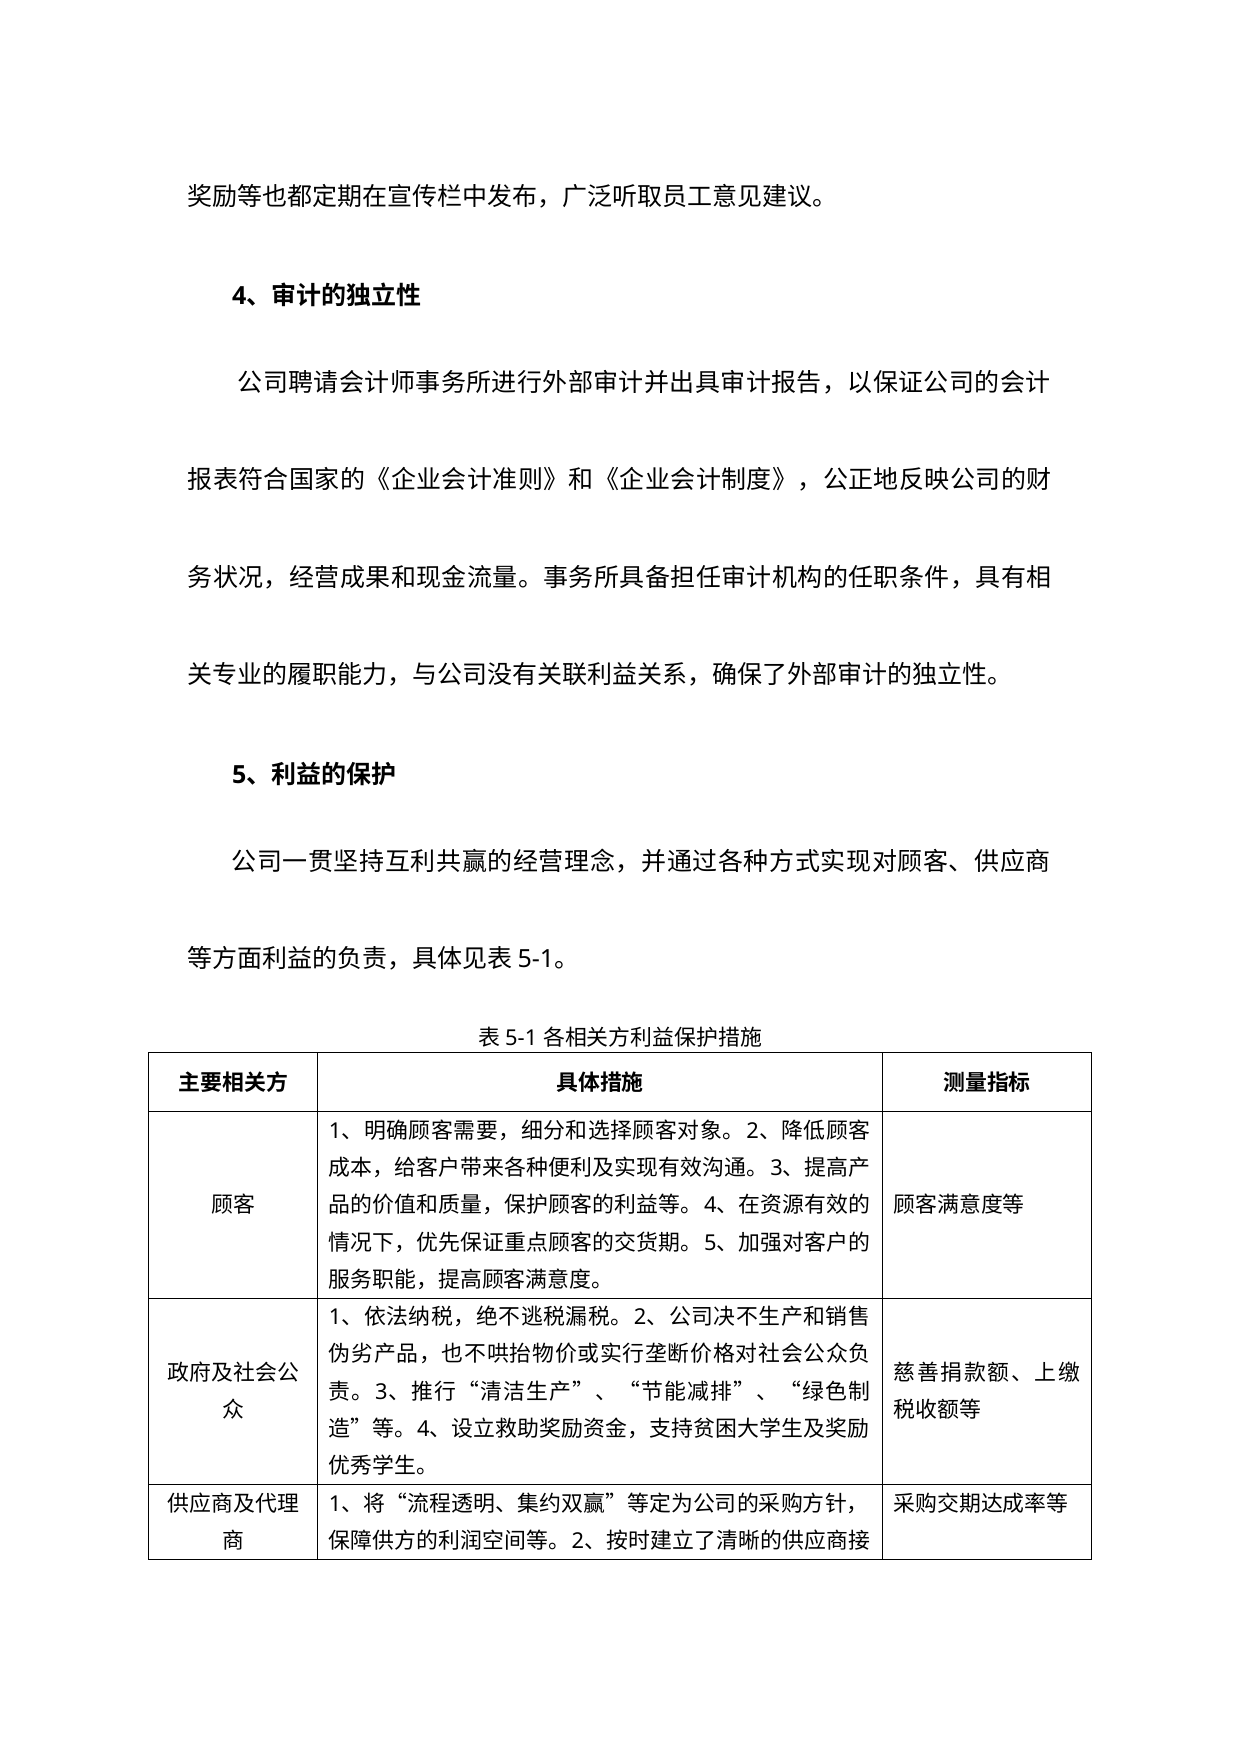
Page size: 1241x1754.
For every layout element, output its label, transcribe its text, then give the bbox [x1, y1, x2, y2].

table_cell 顾客满意度等 [883, 1112, 1091, 1298]
table_cell 政府及社会公众 [149, 1299, 317, 1484]
text 公司一贯坚持互利共赢的经营理念，并通过各种方式实现对顾客、供应商等方面利益的负责，具体见表5-1。 [187, 827, 1053, 989]
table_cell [318, 1485, 882, 1559]
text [187, 162, 1053, 227]
text 4、审计的独立性 [187, 261, 1053, 326]
table_header 具体措施 [318, 1053, 882, 1111]
text 公司聘请会计师事务所进行外部审计并出具审计报告，以保证公司的会计报表符合国家的《企业会计准则》和《企业会计制度》，公正地反映公司的财务状况，经营成果和现金流量。事务所具备担任审计机构的任职条件，具有相关专业的履职能力，与公司没有关联利益关系，确保了外部审计的独立性。 [187, 348, 1053, 706]
text 表5-1 各相关方利益保护措施 [187, 1020, 1053, 1052]
table_cell 供应商及代理商 [149, 1485, 317, 1559]
table_cell 采购交期达成率等 [883, 1485, 1091, 1559]
table_cell 慈善捐款额、上缴税收额等 [883, 1299, 1091, 1484]
table_header 主要相关方 [149, 1053, 317, 1111]
table_header 测量指标 [883, 1053, 1091, 1111]
text 5、利益的保护 [187, 740, 1053, 805]
table_cell 顾客 [149, 1112, 317, 1298]
table_cell 1、依法纳税，绝不逃税漏税。2、公司决不生产和销售伪劣产品，也不哄抬物价或实行垄断价格对社会公众负责。3、推行“清洁生产”、“节能减排”、“绿色制造”等。4、设立救助奖励资金，支持贫困大学生及奖励优秀学生。 [318, 1299, 882, 1484]
table_cell 1、明确顾客需要，细分和选择顾客对象。2、降低顾客成本，给客户带来各种便利及实现有效沟通。3、提高产品的价值和质量，保护顾客的利益等。4、在资源有效的情况下，优先保证重点顾客的交货期。5、加强对客户的服务职能，提高顾客满意度。 [318, 1112, 882, 1298]
